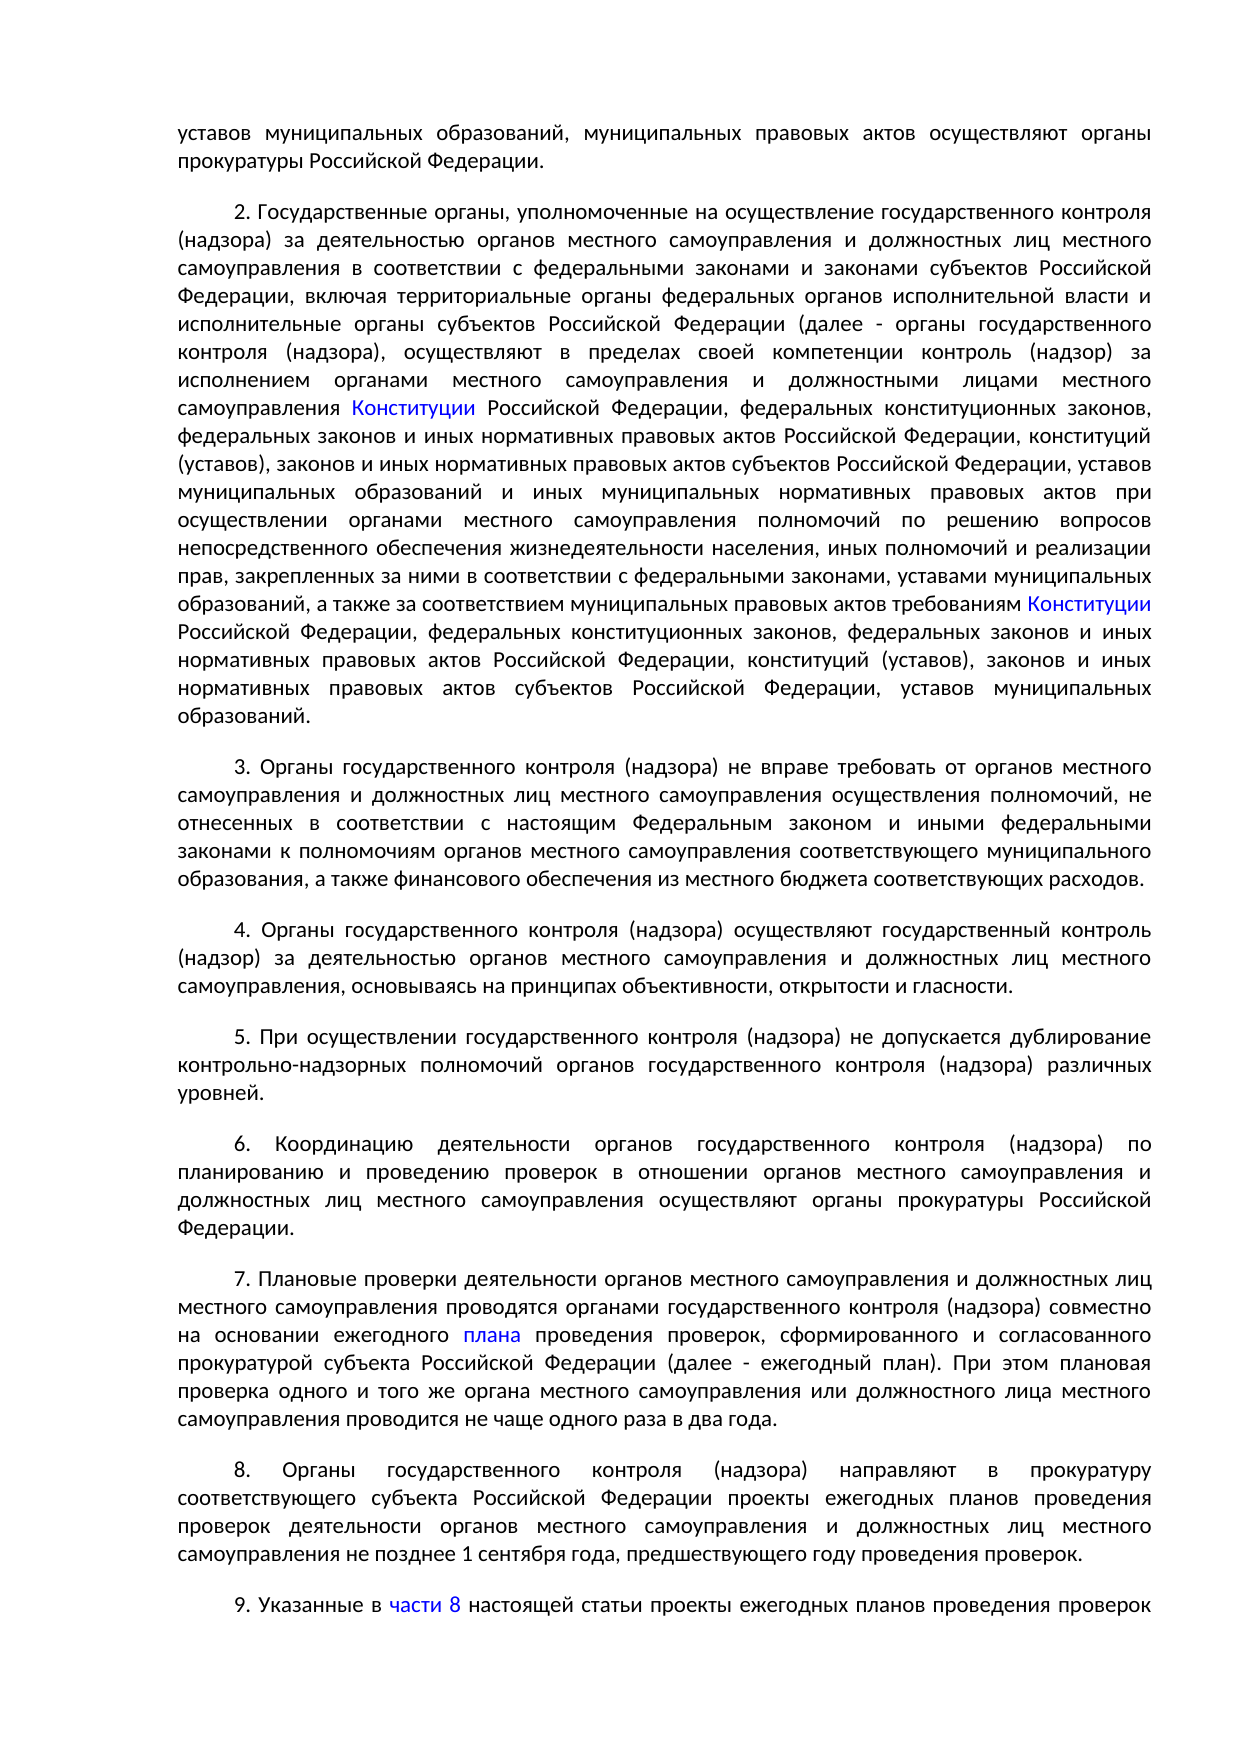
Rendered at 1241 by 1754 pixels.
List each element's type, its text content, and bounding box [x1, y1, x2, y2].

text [177, 1590, 1152, 1618]
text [177, 118, 1152, 174]
text 6. Координацию деятельности органов государственного контроля (надзора) по планированию и проведению проверок в отношении органов местного самоуправления и должностных лиц местного самоуправления осуществляют органы прокуратуры Российской Федерации. [177, 1129, 1152, 1241]
text 5. При осуществлении государственного контроля (надзора) не допускается дублирование контрольно-надзорных полномочий органов государственного контроля (надзора) различных уровней. [177, 1022, 1152, 1106]
text 7. Плановые проверки деятельности органов местного самоуправления и должностных лиц местного самоуправления проводятся органами государственного контроля (надзора) совместно на основании ежегодного плана проведения проверок, сформированного и согласованного прокуратурой субъекта Российской Федерации (далее - ежегодный план). При этом плановая проверка одного и того же органа местного самоуправления или должностного лица местного самоуправления проводится не чаще одного раза в два года. [177, 1264, 1152, 1432]
text 4. Органы государственного контроля (надзора) осуществляют государственный контроль (надзор) за деятельностью органов местного самоуправления и должностных лиц местного самоуправления, основываясь на принципах объективности, открытости и гласности. [177, 915, 1152, 999]
text 2. Государственные органы, уполномоченные на осуществление государственного контроля (надзора) за деятельностью органов местного самоуправления и должностных лиц местного самоуправления в соответствии с федеральными законами и законами субъектов Российской Федерации, включая территориальные органы федеральных органов исполнительной власти и исполнительные органы субъектов Российской Федерации (далее - органы государственного контроля (надзора), осуществляют в пределах своей компетенции контроль (надзор) за исполнением органами местного самоуправления и должностными лицами местного самоуправления Конституции Российской Федерации, федеральных конституционных законов, федеральных законов и иных нормативных правовых актов Российской Федерации, конституций (уставов), законов и иных нормативных правовых актов субъектов Российской Федерации, уставов муниципальных образований и иных муниципальных нормативных правовых актов при осуществлении органами местного самоуправления полномочий по решению вопросов непосредственного обеспечения жизнедеятельности населения, иных полномочий и реализации прав, закрепленных за ними в соответствии с федеральными законами, уставами муниципальных образований, а также за соответствием муниципальных правовых актов требованиям Конституции Российской Федерации, федеральных конституционных законов, федеральных законов и иных нормативных правовых актов Российской Федерации, конституций (уставов), законов и иных нормативных правовых актов субъектов Российской Федерации, уставов муниципальных образований. [177, 197, 1152, 729]
text 3. Органы государственного контроля (надзора) не вправе требовать от органов местного самоуправления и должностных лиц местного самоуправления осуществления полномочий, не отнесенных в соответствии с настоящим Федеральным законом и иными федеральными законами к полномочиям органов местного самоуправления соответствующего муниципального образования, а также финансового обеспечения из местного бюджета соответствующих расходов. [177, 752, 1152, 892]
text 8. Органы государственного контроля (надзора) направляют в прокуратуру соответствующего субъекта Российской Федерации проекты ежегодных планов проведения проверок деятельности органов местного самоуправления и должностных лиц местного самоуправления не позднее 1 сентября года, предшествующего году проведения проверок. [177, 1455, 1152, 1567]
